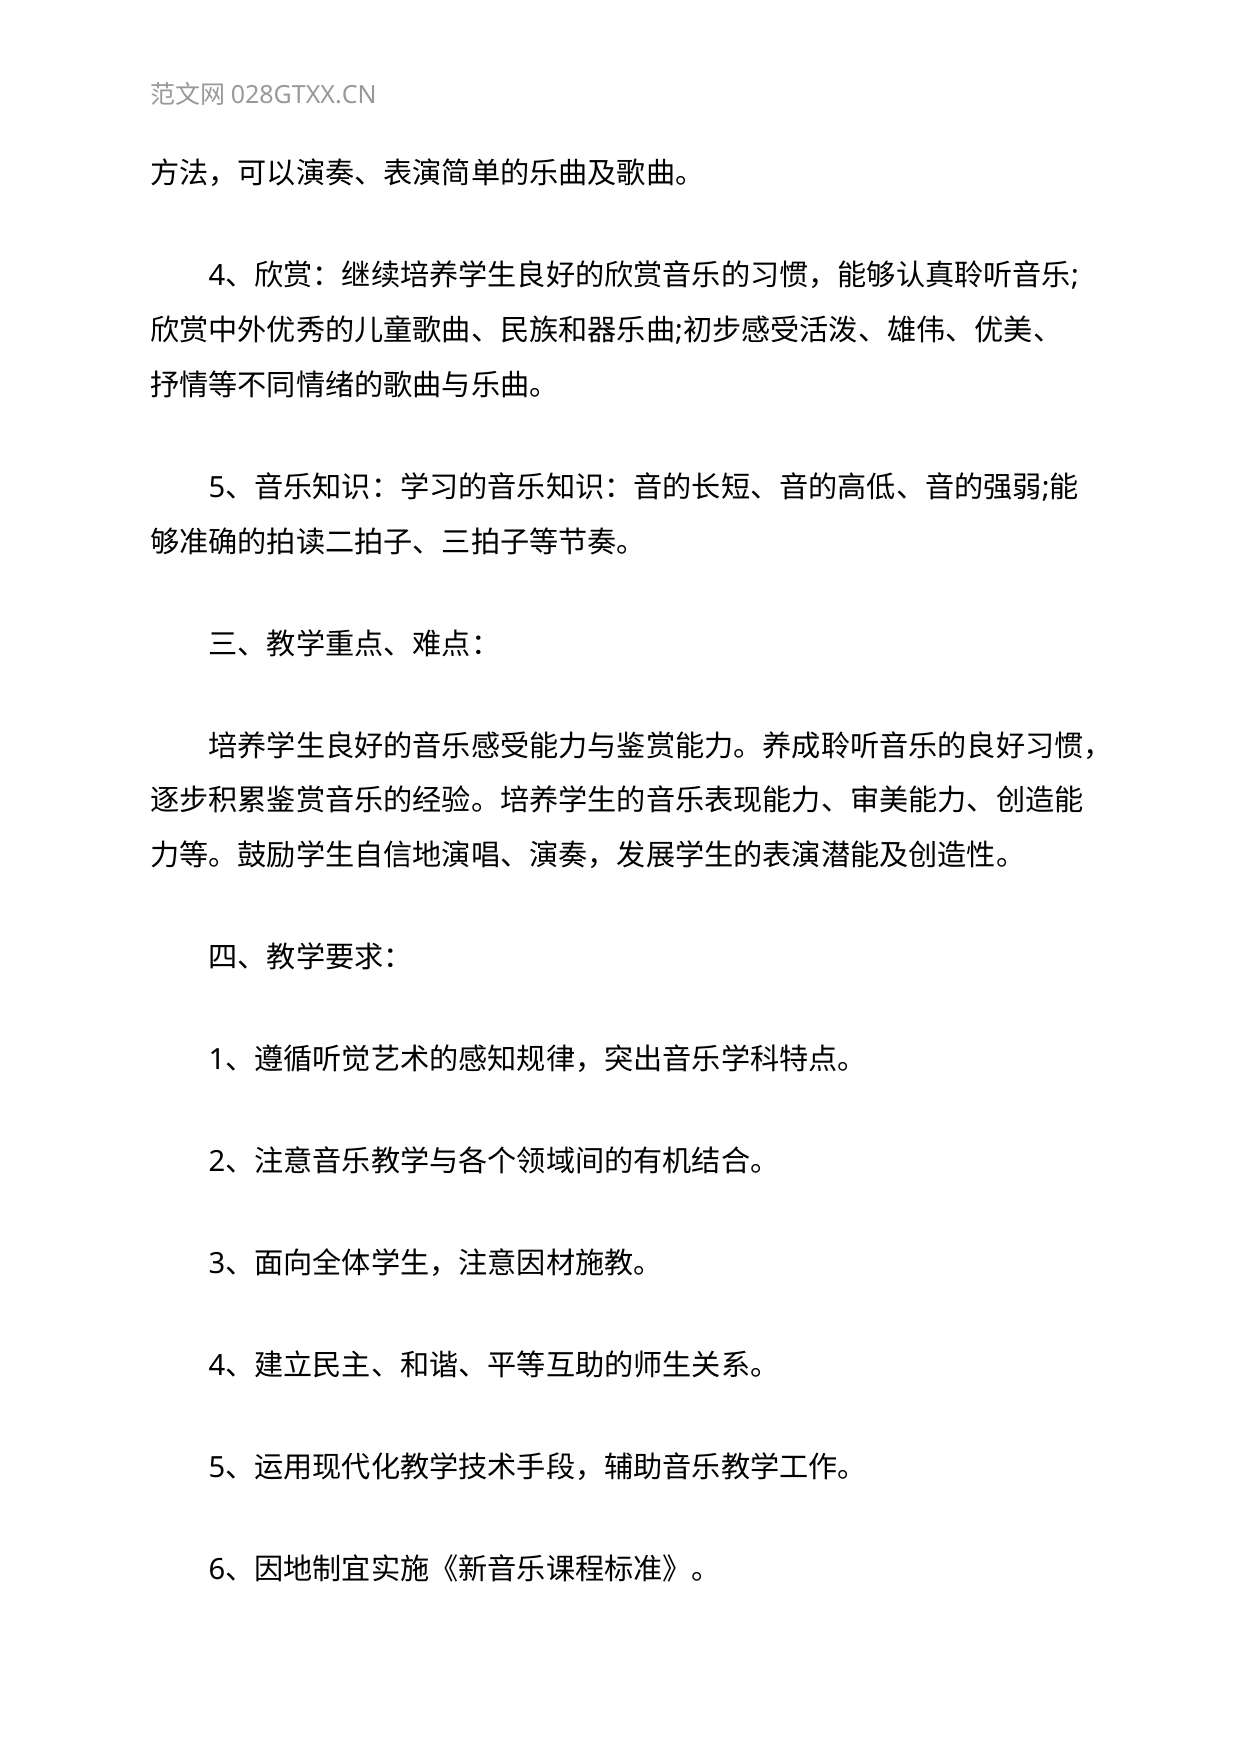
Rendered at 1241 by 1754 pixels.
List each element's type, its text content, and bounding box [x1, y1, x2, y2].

text 三、教学重点、难点： [150, 620, 1090, 663]
text 5、音乐知识：学习的音乐知识：音的长短、音的高低、音的强弱;能够准确的拍读二拍子、三拍子等节奏。 [150, 463, 1090, 561]
text 培养学生良好的音乐感受能力与鉴赏能力。养成聆听音乐的良好习惯，逐步积累鉴赏音乐的经验。培养学生的音乐表现能力、审美能力、创造能力等。鼓励学生自信地演唱、演奏，发展学生的表演潜能及创造性。 [150, 722, 1090, 874]
text 2、注意音乐教学与各个领域间的有机结合。 [150, 1137, 1090, 1180]
text 1、遵循听觉艺术的感知规律，突出音乐学科特点。 [150, 1035, 1090, 1078]
text 4、建立民主、和谐、平等互助的师生关系。 [150, 1341, 1090, 1384]
text 4、欣赏：继续培养学生良好的欣赏音乐的习惯，能够认真聆听音乐;欣赏中外优秀的儿童歌曲、民族和器乐曲;初步感受活泼、雄伟、优美、抒情等不同情绪的歌曲与乐曲。 [150, 252, 1090, 404]
text 6、因地制宜实施《新音乐课程标准》。 [150, 1545, 1090, 1588]
text 5、运用现代化教学技术手段，辅助音乐教学工作。 [150, 1443, 1090, 1486]
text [150, 150, 1090, 192]
text 四、教学要求： [150, 934, 1090, 976]
text 3、面向全体学生，注意因材施教。 [150, 1239, 1090, 1282]
